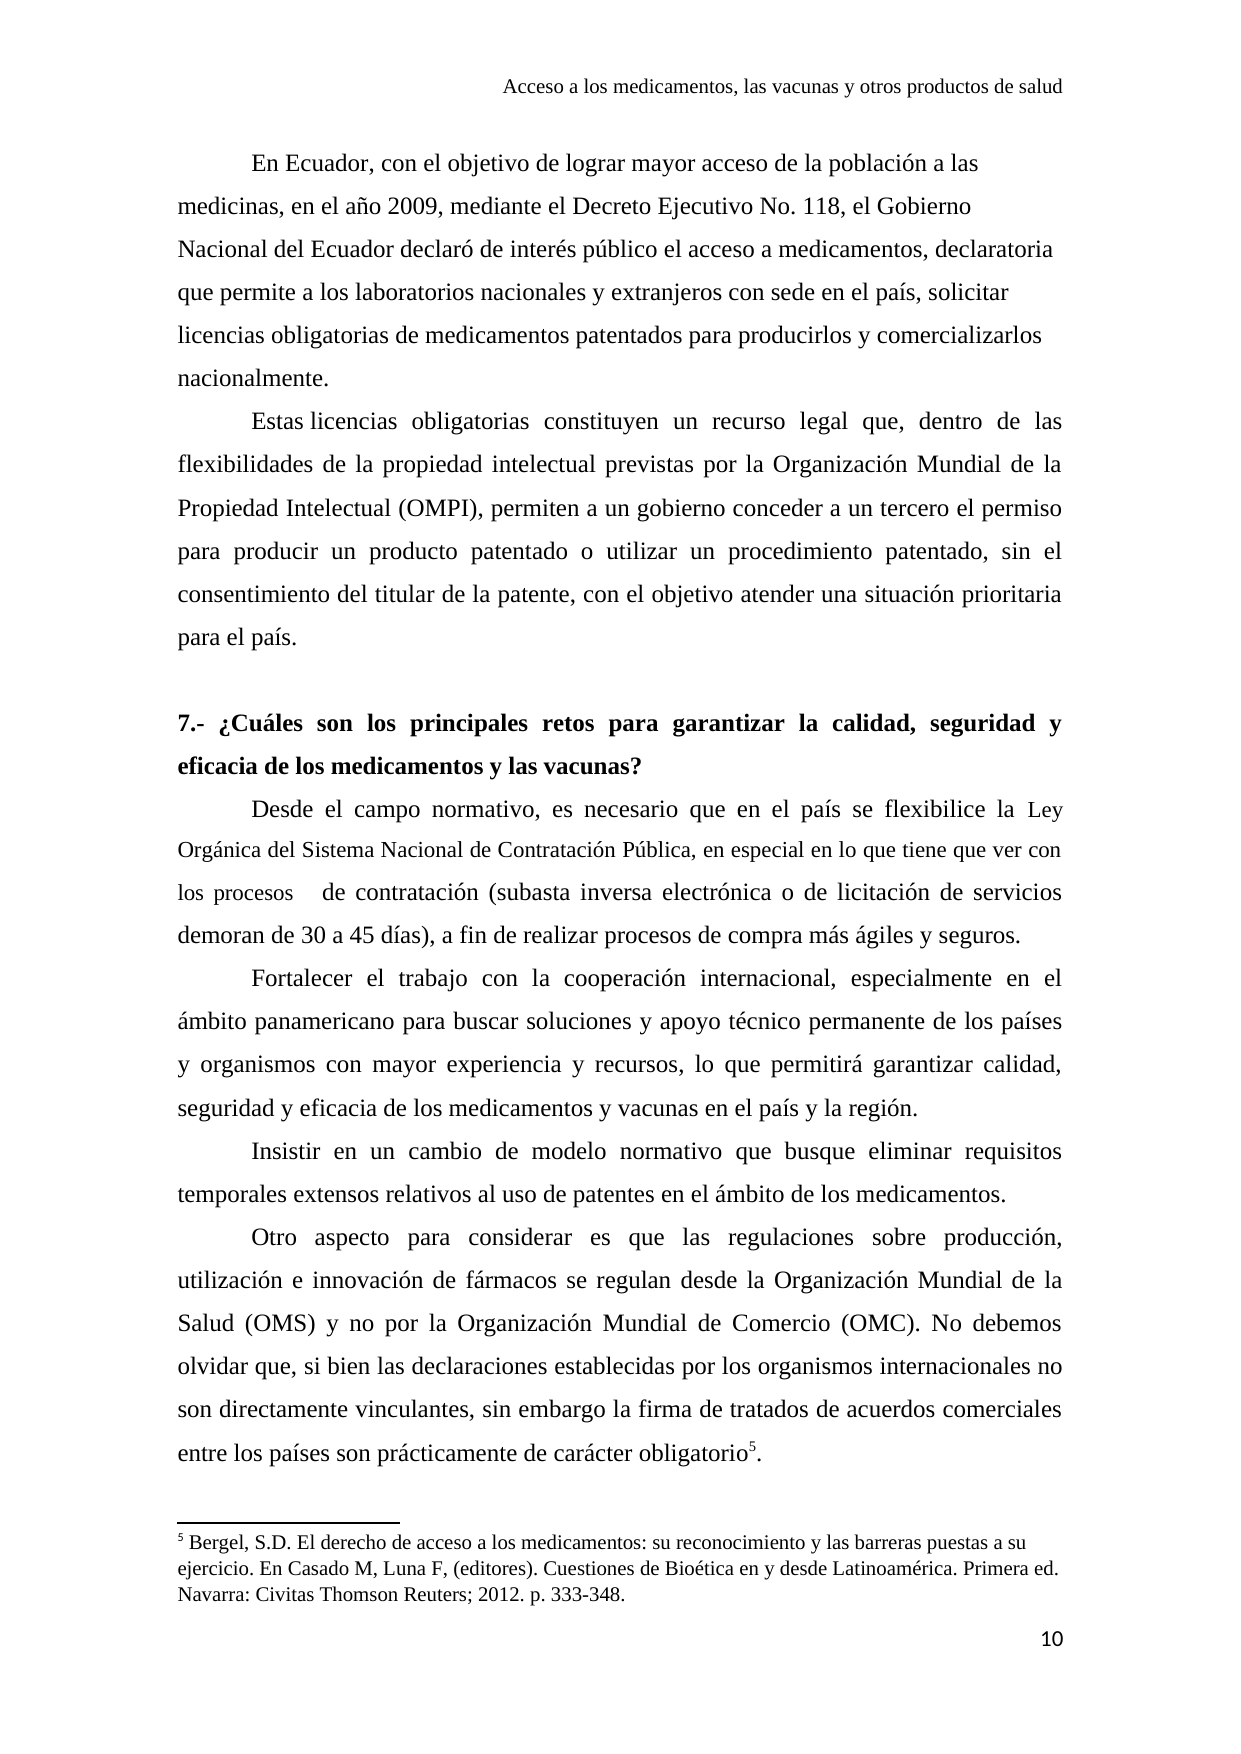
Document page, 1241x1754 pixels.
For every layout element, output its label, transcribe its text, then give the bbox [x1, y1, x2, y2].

text Desde el campo normativo, es necesario que en el país se flexibilice la Ley Orgánica del Sistema Nacional de Contratación Pública, en especial en lo que tiene que ver con los procesos de contratación (subasta inversa electrónica o de licitación de servicios demoran de 30 a 45 días), a fin de realizar procesos de compra más ágiles y seguros. [177, 794, 1063, 949]
text 7.- ¿Cuáles son los principales retos para garantizar la calidad, seguridad y eficacia de los medicamentos y las vacunas? [177, 708, 1063, 780]
text Otro aspecto para considerar es que las regulaciones sobre producción, utilización e innovación de fármacos se regulan desde la Organización Mundial de la Salud (OMS) y no por la Organización Mundial de Comercio (OMC). No debemos olvidar que, si bien las declaraciones establecidas por los organismos internacionales no son directamente vinculantes, sin embargo la firma de tratados de acuerdos comerciales entre los países son prácticamente de carácter obligatorio. [177, 1222, 1063, 1466]
text Insistir en un cambio de modelo normativo que busque eliminar requisitos temporales extensos relativos al uso de patentes en el ámbito de los medicamentos. [177, 1136, 1063, 1208]
text Estas licencias obligatorias constituyen un recurso legal que, dentro de las flexibilidades de la propiedad intelectual previstas por la Organización Mundial de la Propiedad Intelectual (OMPI), permiten a un gobierno conceder a un tercero el permiso para producir un producto patentado o utilizar un procedimiento patentado, sin el consentimiento del titular de la patente, con el objetivo atender una situación prioritaria para el país. [177, 406, 1063, 651]
text En Ecuador, con el objetivo de lograr mayor acceso de la población a las medicinas, en el año 2009, mediante el Decreto Ejecutivo No. 118, el Gobierno Nacional del Ecuador declaró de interés público el acceso a medicamentos, declaratoria que permite a los laboratorios nacionales y extranjeros con sede en el país, solicitar licencias obligatorias de medicamentos patentados para producirlos y comercializarlos nacionalmente. [177, 148, 1063, 392]
text Fortalecer el trabajo con la cooperación internacional, especialmente en el ámbito panamericano para buscar soluciones y apoyo técnico permanente de los países y organismos con mayor experiencia y recursos, lo que permitirá garantizar calidad, seguridad y eficacia de los medicamentos y vacunas en el país y la región. [177, 963, 1063, 1121]
